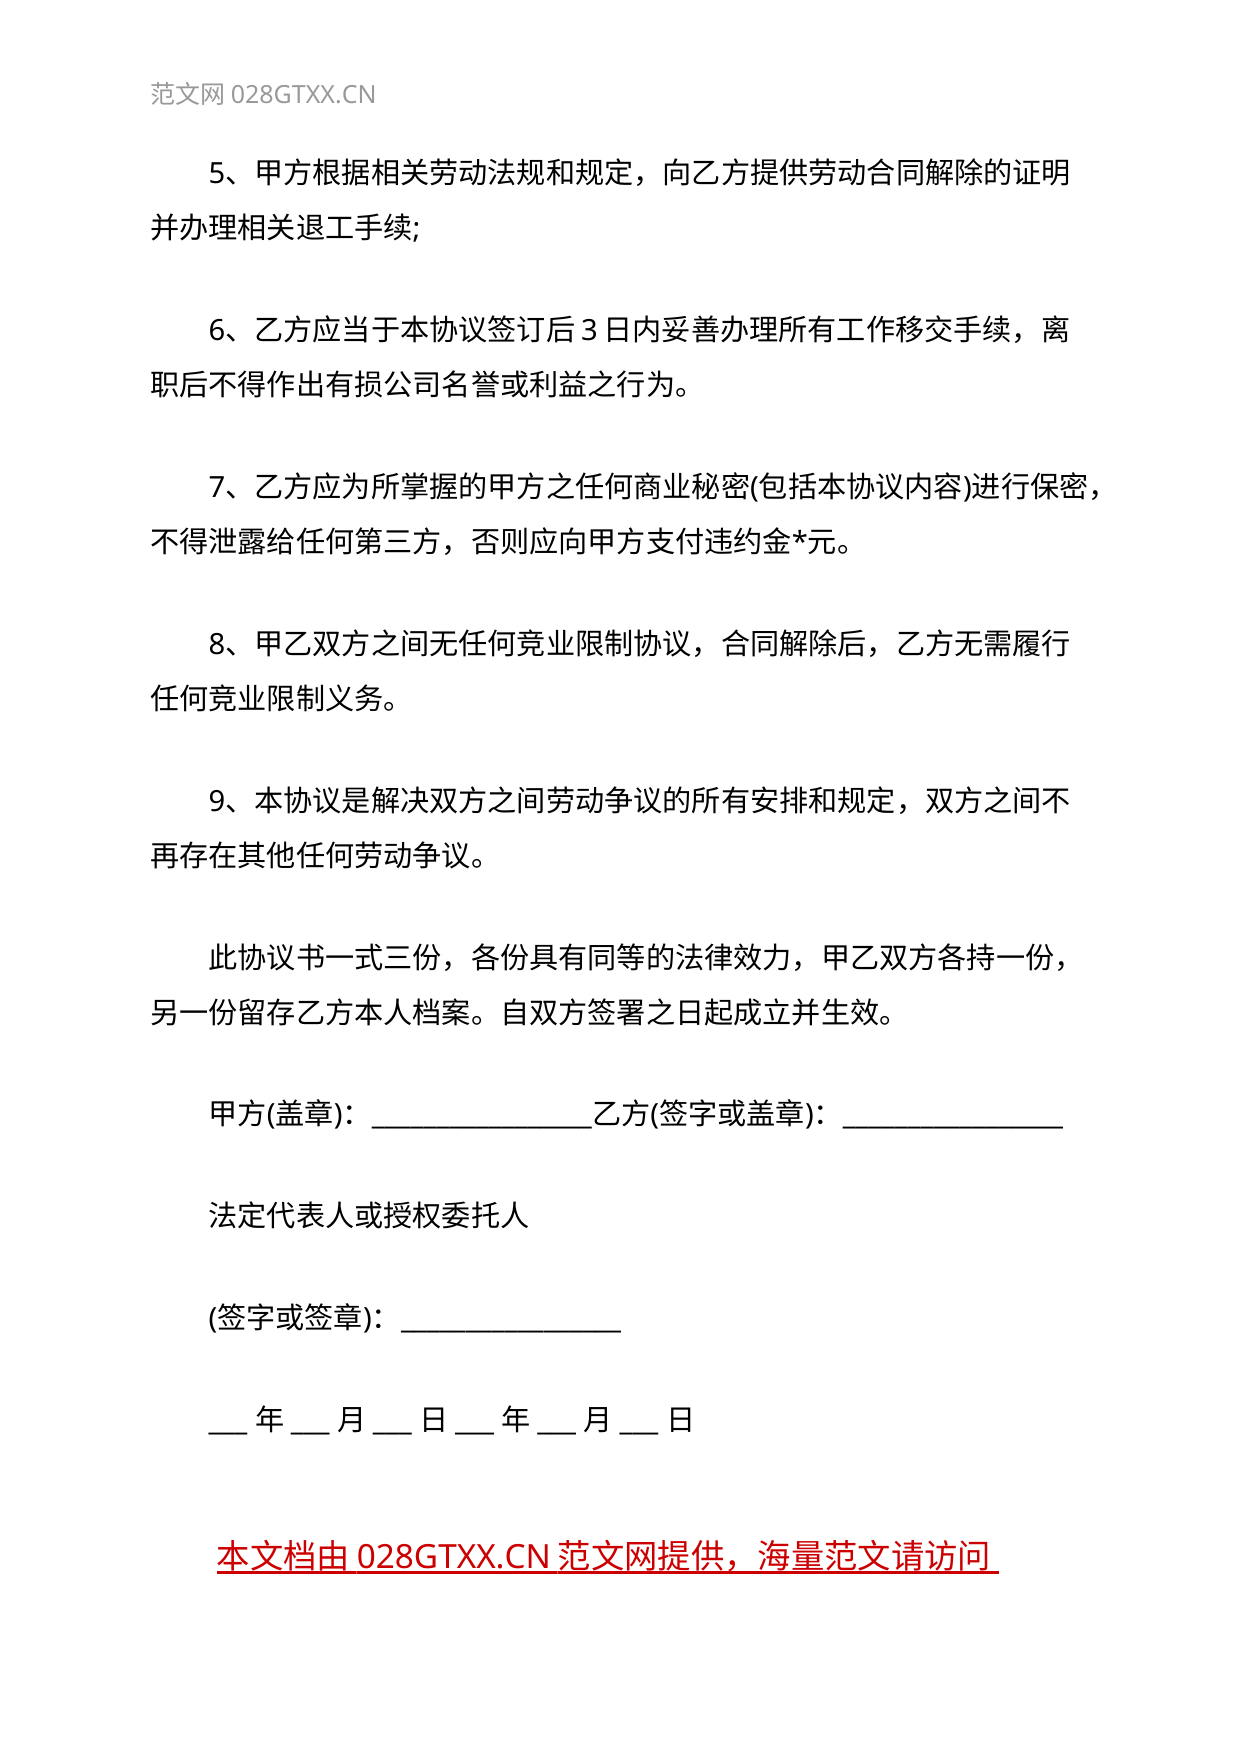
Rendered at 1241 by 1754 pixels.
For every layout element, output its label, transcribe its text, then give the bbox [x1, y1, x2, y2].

text 甲方(盖章)：_________________乙方(签字或盖章)：_________________ [150, 1091, 1090, 1133]
text 此协议书一式三份，各份具有同等的法律效力，甲乙双方各持一份，另一份留存乙方本人档案。自双方签署之日起成立并生效。 [150, 934, 1090, 1031]
text 法定代表人或授权委托人 [150, 1193, 1090, 1235]
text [150, 1530, 1090, 1578]
text 8、甲乙双方之间无任何竞业限制协议，合同解除后，乙方无需履行任何竞业限制义务。 [150, 621, 1090, 718]
text 9、本协议是解决双方之间劳动争议的所有安排和规定，双方之间不再存在其他任何劳动争议。 [150, 777, 1090, 875]
text ___ 年 ___ 月 ___ 日 ___ 年 ___ 月 ___ 日 [150, 1397, 1090, 1439]
text 5、甲方根据相关劳动法规和规定，向乙方提供劳动合同解除的证明并办理相关退工手续; [150, 150, 1090, 247]
text 6、乙方应当于本协议签订后3日内妥善办理所有工作移交手续，离职后不得作出有损公司名誉或利益之行为。 [150, 307, 1090, 404]
text 7、乙方应为所掌握的甲方之任何商业秘密(包括本协议内容)进行保密，不得泄露给任何第三方，否则应向甲方支付违约金*元。 [150, 464, 1090, 561]
text (签字或签章)：_________________ [150, 1295, 1090, 1337]
